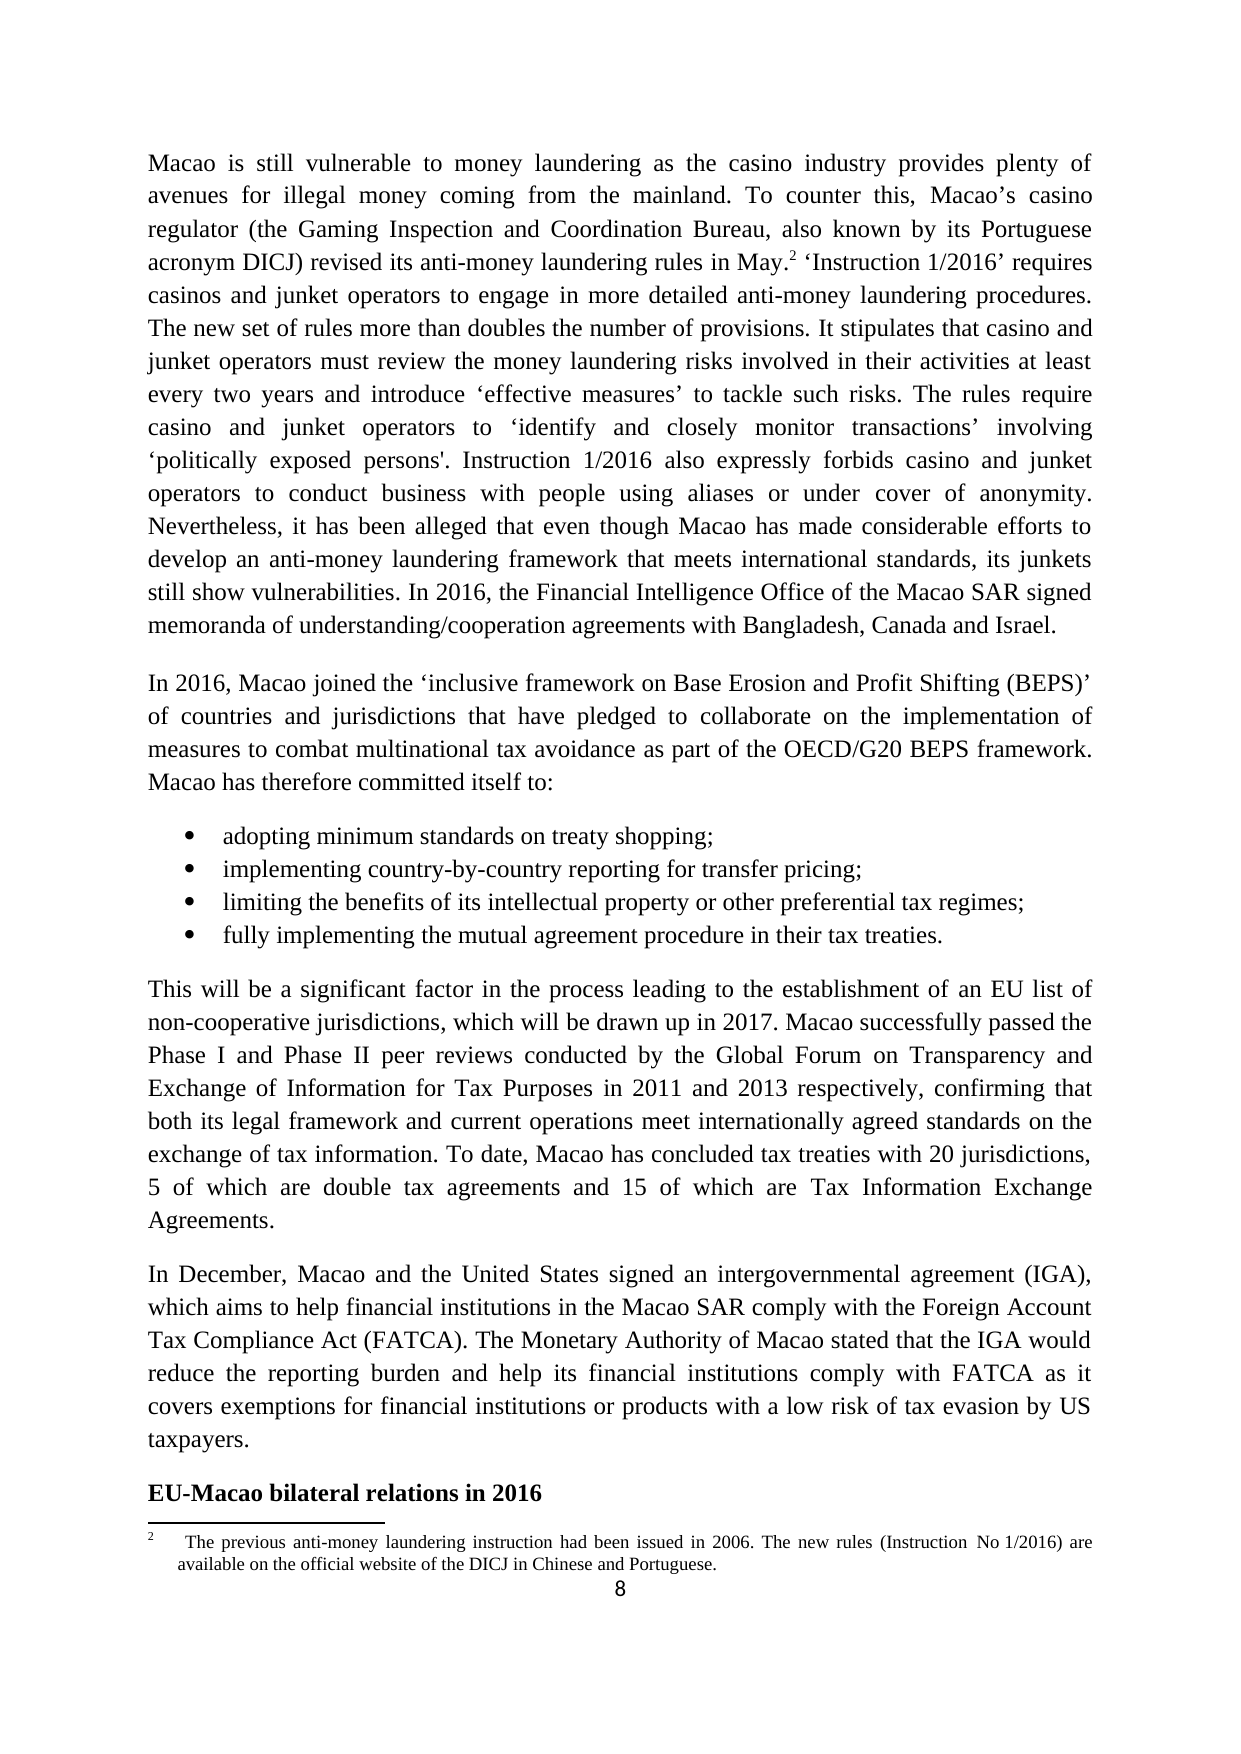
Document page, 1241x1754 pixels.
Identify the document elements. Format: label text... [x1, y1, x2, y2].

text In 2016, Macao joined the ‘inclusive framework on Base Erosion and Profit Shifting (BEPS)’ of countries and jurisdictions that have pledged to collaborate on the implementation of measures to combat multinational tax avoidance as part of the OECD/G20 BEPS framework. Macao has therefore committed itself to: [148, 668, 1093, 796]
text This will be a significant factor in the process leading to the establishment of an EU list of non-cooperative jurisdictions, which will be drawn up in 2017. Macao successfully passed the Phase I and Phase II peer reviews conducted by the Global Forum on Transparency and Exchange of Information for Tax Purposes in 2011 and 2013 respectively, confirming that both its legal framework and current operations meet internationally agreed standards on the exchange of tax information. To date, Macao has concluded tax treaties with 20 jurisdictions, 5 of which are double tax agreements and 15 of which are Tax Information Exchange Agreements. [148, 974, 1093, 1234]
text In December, Macao and the United States signed an intergovernmental agreement (IGA), which aims to help financial institutions in the Macao SAR comply with the Foreign Account Tax Compliance Act (FATCA). The Monetary Authority of Macao stated that the IGA would reduce the reporting burden and help its financial institutions comply with FATCA as it covers exemptions for financial institutions or products with a low risk of tax evasion by US taxpayers. [148, 1259, 1093, 1453]
text EU-Macao bilateral relations in 2016 [148, 1478, 1093, 1506]
list fully implementing the mutual agreement procedure in their tax treaties. [185, 920, 1093, 949]
list adopting minimum standards on treaty shopping; [185, 821, 1093, 849]
list limiting the benefits of its intellectual property or other preferential tax regimes; [185, 887, 1093, 916]
list implementing country-by-country reporting for transfer pricing; [185, 854, 1093, 883]
text Macao is still vulnerable to money laundering as the casino industry provides plenty of avenues for illegal money coming from the mainland. To counter this, Macao’s casino regulator (the Gaming Inspection and Coordination Bureau, also known by its Portuguese acronym DICJ) revised its anti-money laundering rules in May. ‘Instruction 1/2016’ requires casinos and junket operators to engage in more detailed anti-money laundering procedures. The new set of rules more than doubles the number of provisions. It stipulates that casino and junket operators must review the money laundering risks involved in their activities at least every two years and introduce ‘effective measures’ to tackle such risks. The rules require casino and junket operators to ‘identify and closely monitor transactions’ involving ‘politically exposed persons'. Instruction 1/2016 also expressly forbids casino and junket operators to conduct business with people using aliases or under cover of anonymity. Nevertheless, it has been alleged that even though Macao has made considerable efforts to develop an anti-money laundering framework that meets international standards, its junkets still show vulnerabilities. In 2016, the Financial Intelligence Office of the Macao SAR signed memoranda of understanding/cooperation agreements with Bangladesh, Canada and Israel. [148, 148, 1093, 639]
